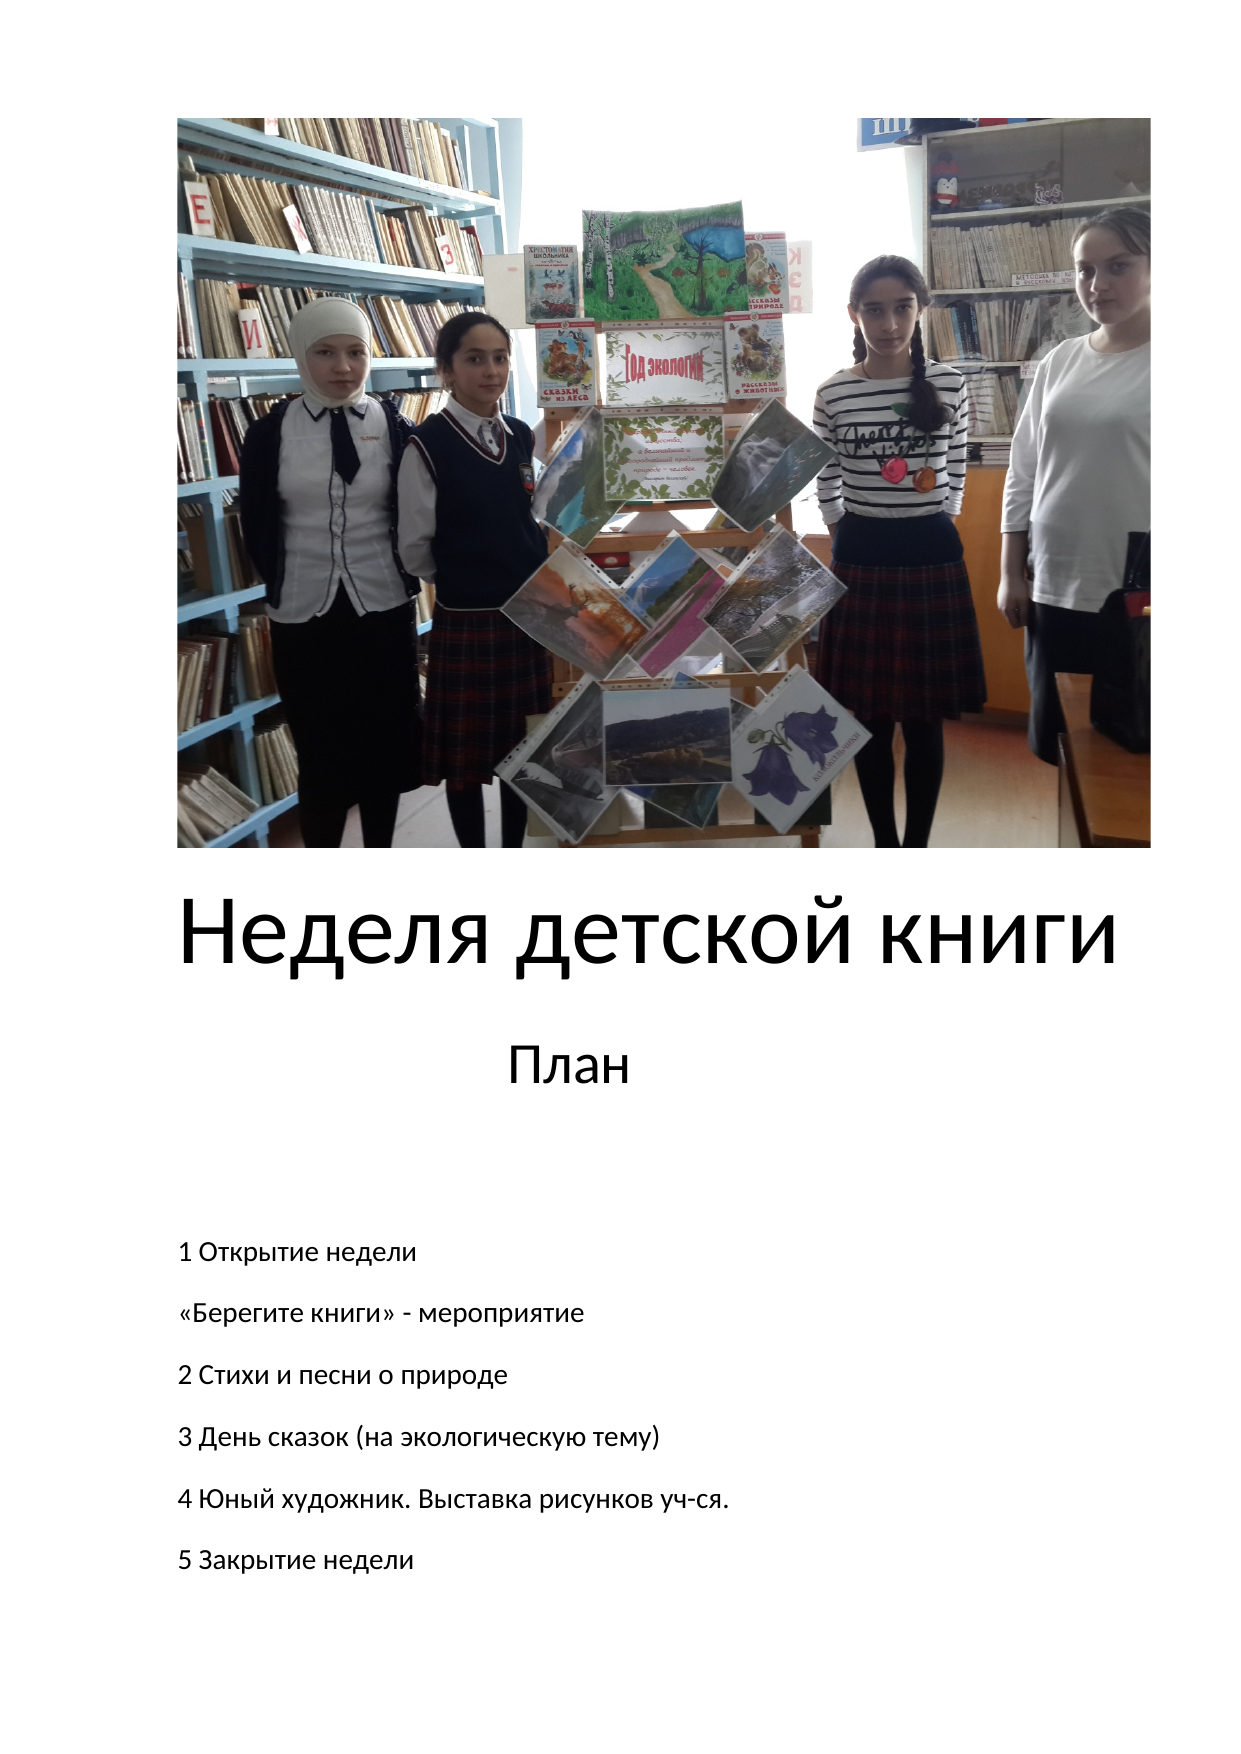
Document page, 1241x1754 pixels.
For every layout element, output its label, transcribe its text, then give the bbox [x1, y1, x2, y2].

text План [177, 1027, 1152, 1098]
text 2 Стихи и песни о природе [177, 1356, 1152, 1392]
text 1 Открытие недели [177, 1233, 1152, 1268]
picture [177, 118, 1151, 848]
text 3 День сказок (на экологическую тему) [177, 1418, 1152, 1453]
text 5 Закрытие недели [177, 1541, 1152, 1577]
text «Берегите книги» - мероприятие [177, 1294, 1152, 1330]
text 4 Юный художник. Выставка рисунков уч-ся. [177, 1480, 1152, 1515]
